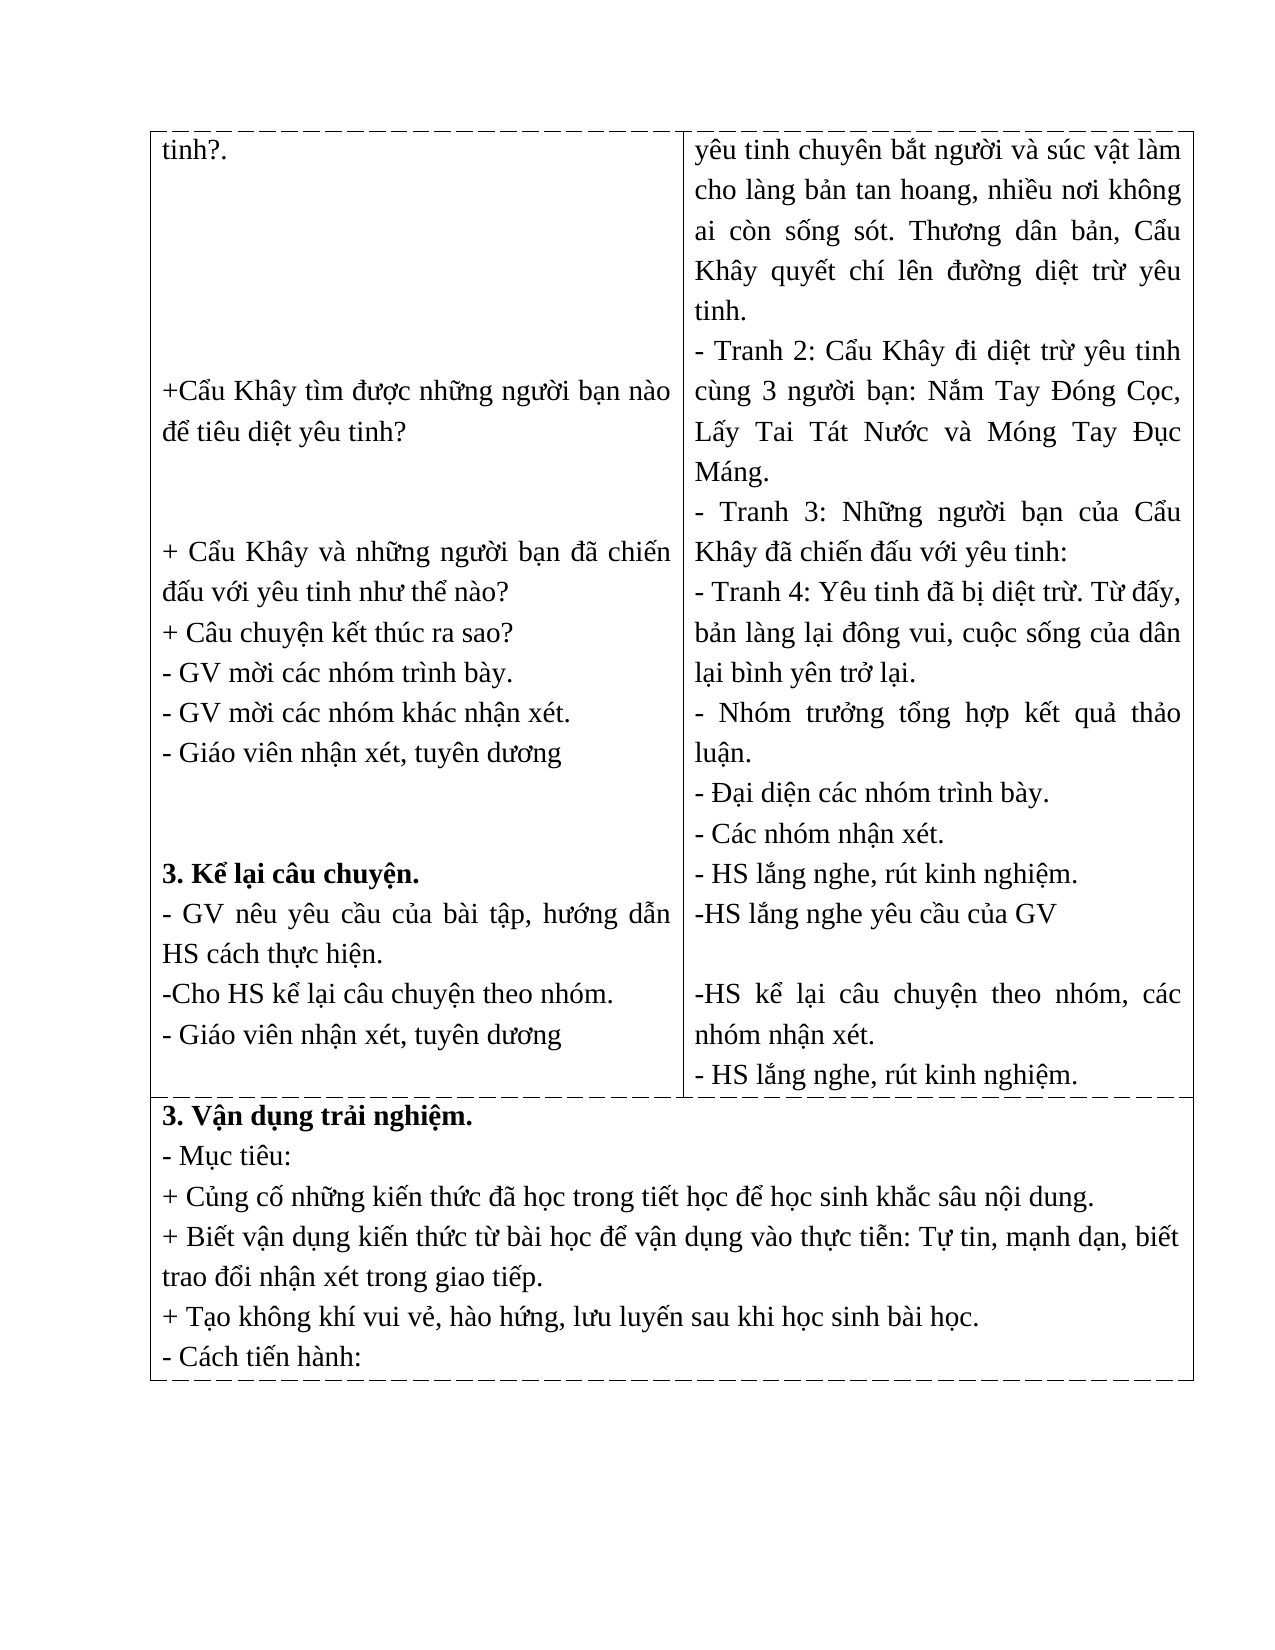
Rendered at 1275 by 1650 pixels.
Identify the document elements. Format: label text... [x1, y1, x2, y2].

table_cell 3. Vận dụng trải nghiệm. - Mục tiêu: + Củng cố những kiến thức đã học trong tiết học để học sinh khắc sâu nội dung. + Biết vận dụng kiến thức từ bài học để vận dụng vào thực tiễn: Tự tin, mạnh dạn, biết trao đổi nhận xét trong giao tiếp. + Tạo không khí vui vẻ, hào hứng, lưu luyến sau khi học sinh bài học. - Cách tiến hành: [151, 1097, 1193, 1380]
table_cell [684, 131, 1193, 1097]
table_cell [151, 131, 683, 1097]
